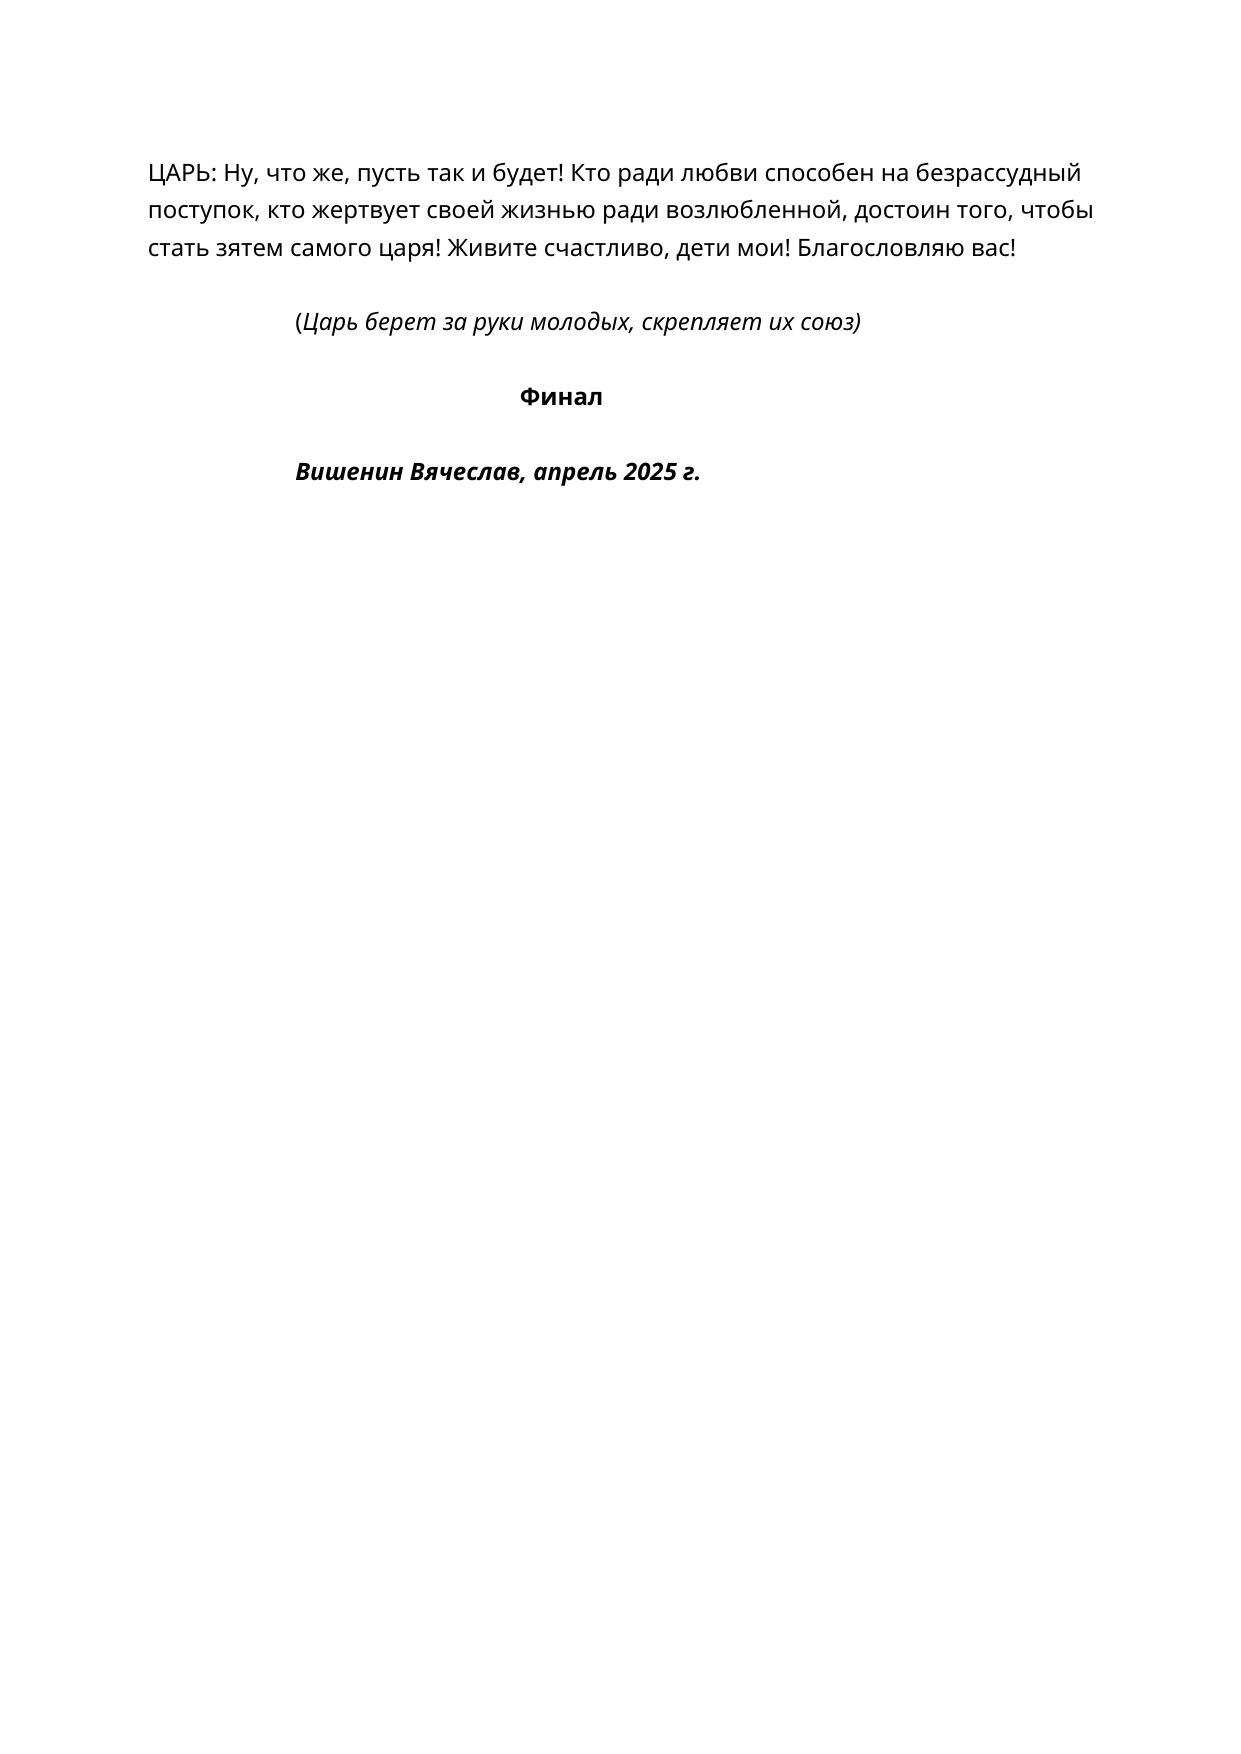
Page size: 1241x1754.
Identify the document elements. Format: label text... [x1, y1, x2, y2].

text ЦАРЬ: Ну, что же, пусть так и будет! Кто ради любви способен на безрассудный поступок, кто жертвует своей жизнью ради возлюбленной, достоин того, чтобы стать зятем самого царя! Живите счастливо, дети мои! Благословляю вас! [148, 118, 1122, 263]
text Финал [295, 342, 1122, 412]
text Вишенин Вячеслав, апрель 2025 г. [295, 417, 1122, 557]
text (Царь берет за руки молодых, скрепляет их союз) [295, 305, 1122, 338]
